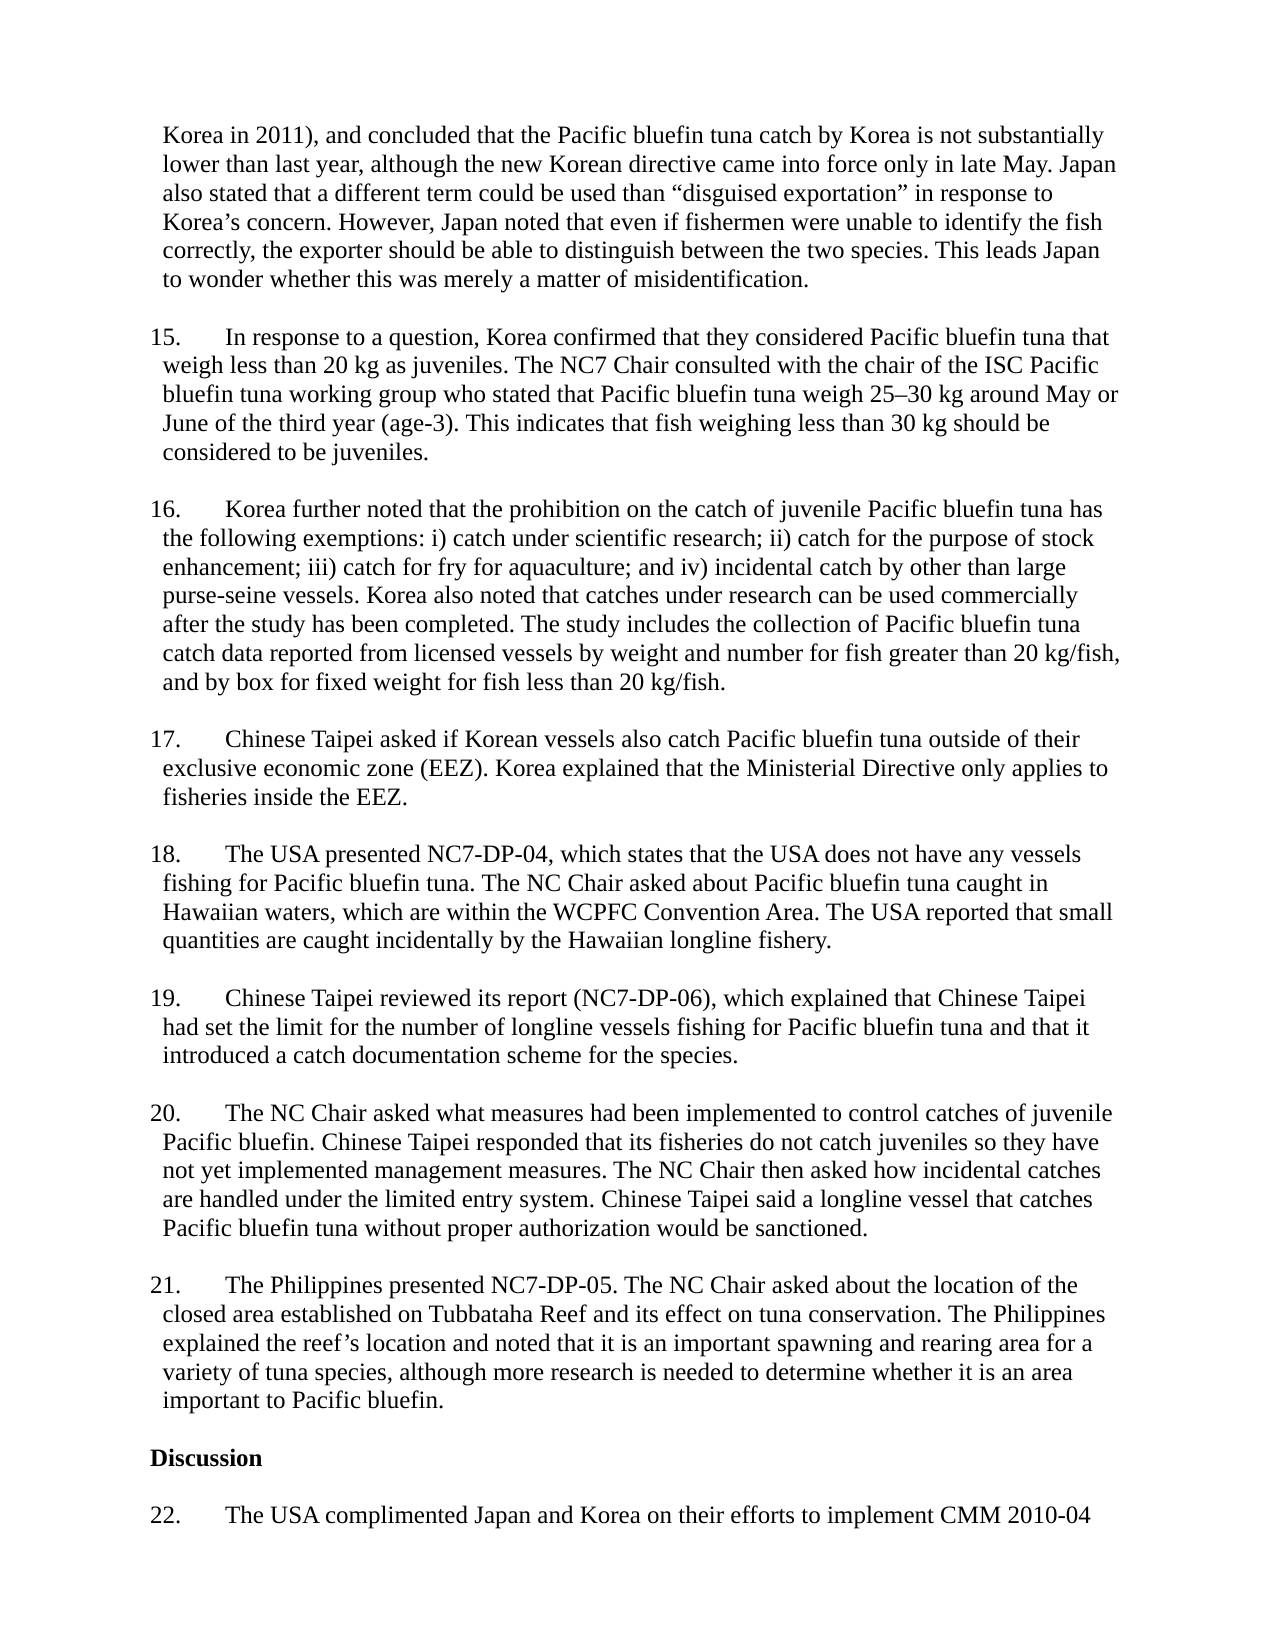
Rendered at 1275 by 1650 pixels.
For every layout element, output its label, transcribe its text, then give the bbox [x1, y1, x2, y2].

text 21. The Philippines presented NC7-DP-05. The NC Chair asked about the location of the closed area established on Tubbataha Reef and its effect on tuna conservation. The Philippines explained the reef’s location and noted that it is an important spawning and rearing area for a variety of tuna species, although more research is needed to determine whether it is an area important to Pacific bluefin. [150, 1270, 1125, 1414]
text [150, 1500, 1125, 1529]
text Discussion [150, 1443, 1125, 1472]
text 17. Chinese Taipei asked if Korean vessels also catch Pacific bluefin tuna outside of their exclusive economic zone (EEZ). Korea explained that the Ministerial Directive only applies to fisheries inside the EEZ. [150, 724, 1125, 810]
text 18. The USA presented NC7-DP-04, which states that the USA does not have any vessels fishing for Pacific bluefin tuna. The NC Chair asked about Pacific bluefin tuna caught in Hawaiian waters, which are within the WCPFC Convention Area. The USA reported that small quantities are caught incidentally by the Hawaiian longline fishery. [150, 839, 1125, 954]
text 20. The NC Chair asked what measures had been implemented to control catches of juvenile Pacific bluefin. Chinese Taipei responded that its fisheries do not catch juveniles so they have not yet implemented management measures. The NC Chair then asked how incidental catches are handled under the limited entry system. Chinese Taipei said a longline vessel that catches Pacific bluefin tuna without proper authorization would be sanctioned. [150, 1098, 1125, 1242]
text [150, 120, 1125, 293]
text 16. Korea further noted that the prohibition on the catch of juvenile Pacific bluefin tuna has the following exemptions: i) catch under scientific research; ii) catch for the purpose of stock enhancement; iii) catch for fry for aquaculture; and iv) incidental catch by other than large purse-seine vessels. Korea also noted that catches under research can be used commercially after the study has been completed. The study includes the collection of Pacific bluefin tuna catch data reported from licensed vessels by weight and number for fish greater than 20 kg/fish, and by box for fixed weight for fish less than 20 kg/fish. [150, 494, 1125, 695]
text 19. Chinese Taipei reviewed its report (NC7-DP-06), which explained that Chinese Taipei had set the limit for the number of longline vessels fishing for Pacific bluefin tuna and that it introduced a catch documentation scheme for the species. [150, 983, 1125, 1069]
text 15. In response to a question, Korea confirmed that they considered Pacific bluefin tuna that weigh less than 20 kg as juveniles. The NC7 Chair consulted with the chair of the ISC Pacific bluefin tuna working group who stated that Pacific bluefin tuna weigh 25–30 kg around May or June of the third year (age-3). This indicates that fish weighing less than 30 kg should be considered to be juveniles. [150, 322, 1125, 465]
